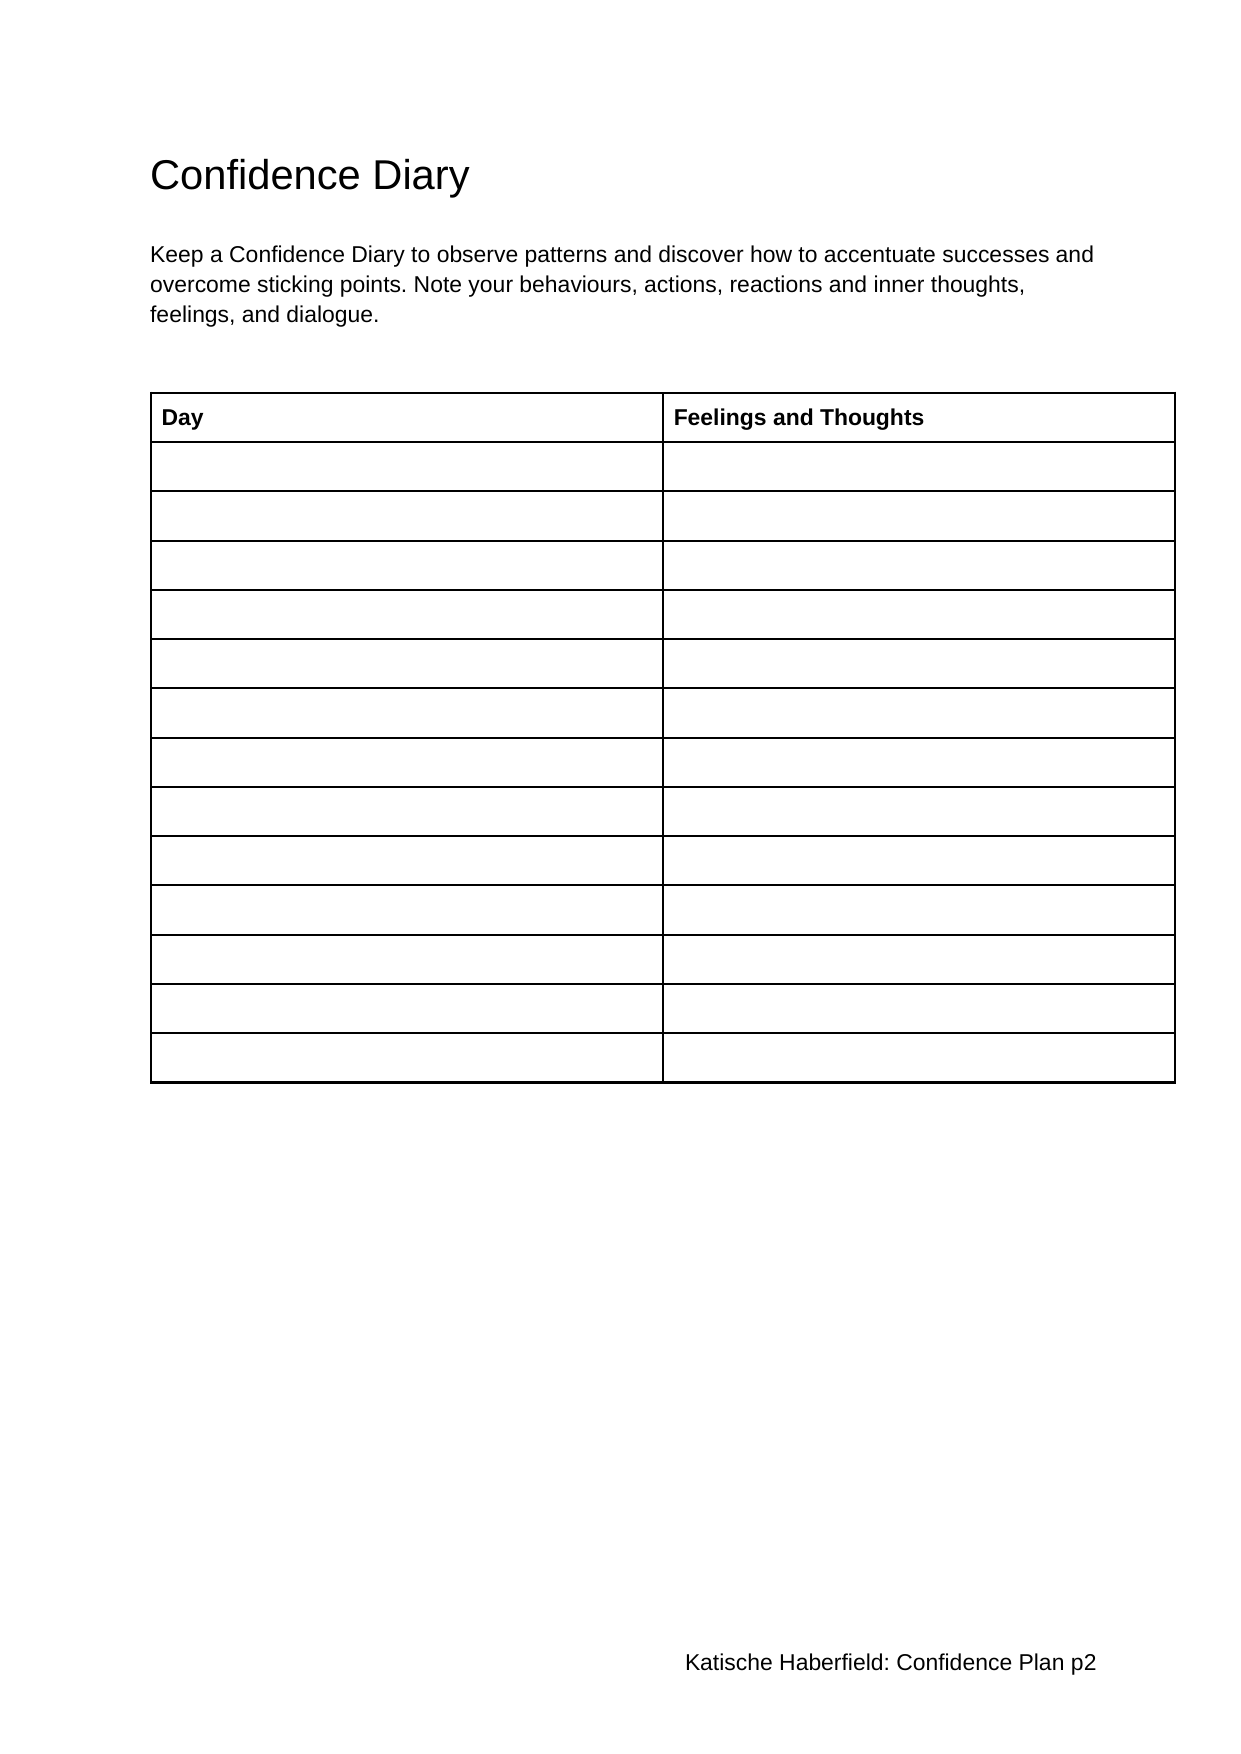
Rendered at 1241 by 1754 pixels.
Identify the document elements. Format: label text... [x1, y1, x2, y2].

table_cell [664, 640, 1174, 687]
table_cell [664, 788, 1174, 835]
table_cell [152, 985, 662, 1032]
table_cell [664, 837, 1174, 884]
table_cell [152, 542, 662, 589]
table_cell [664, 936, 1174, 983]
table_cell [664, 591, 1174, 638]
table_cell [152, 492, 662, 539]
table_cell [152, 936, 662, 983]
table_cell [152, 788, 662, 835]
text Keep a Confidence Diary to observe patterns and discover how to accentuate successes and overcome sticking points. Note your behaviours, actions, reactions and inner thoughts, feelings, and dialogue. [150, 241, 1096, 327]
table_cell [152, 640, 662, 687]
table_cell [152, 591, 662, 638]
table_cell [664, 886, 1174, 934]
table_cell [664, 1034, 1174, 1081]
table_cell [664, 689, 1174, 737]
table_cell [152, 689, 662, 737]
table_cell [152, 837, 662, 884]
table_cell [152, 739, 662, 786]
table_cell [664, 985, 1174, 1032]
table_cell [152, 886, 662, 934]
table_cell [664, 492, 1174, 539]
table_cell [152, 1034, 662, 1081]
table_header Day [152, 394, 662, 441]
table_cell [664, 739, 1174, 786]
table_cell [664, 443, 1174, 490]
table_cell [152, 443, 662, 490]
table_cell [664, 542, 1174, 589]
subtitle Confidence Diary [150, 150, 1096, 198]
table_header Feelings and Thoughts [664, 394, 1174, 441]
